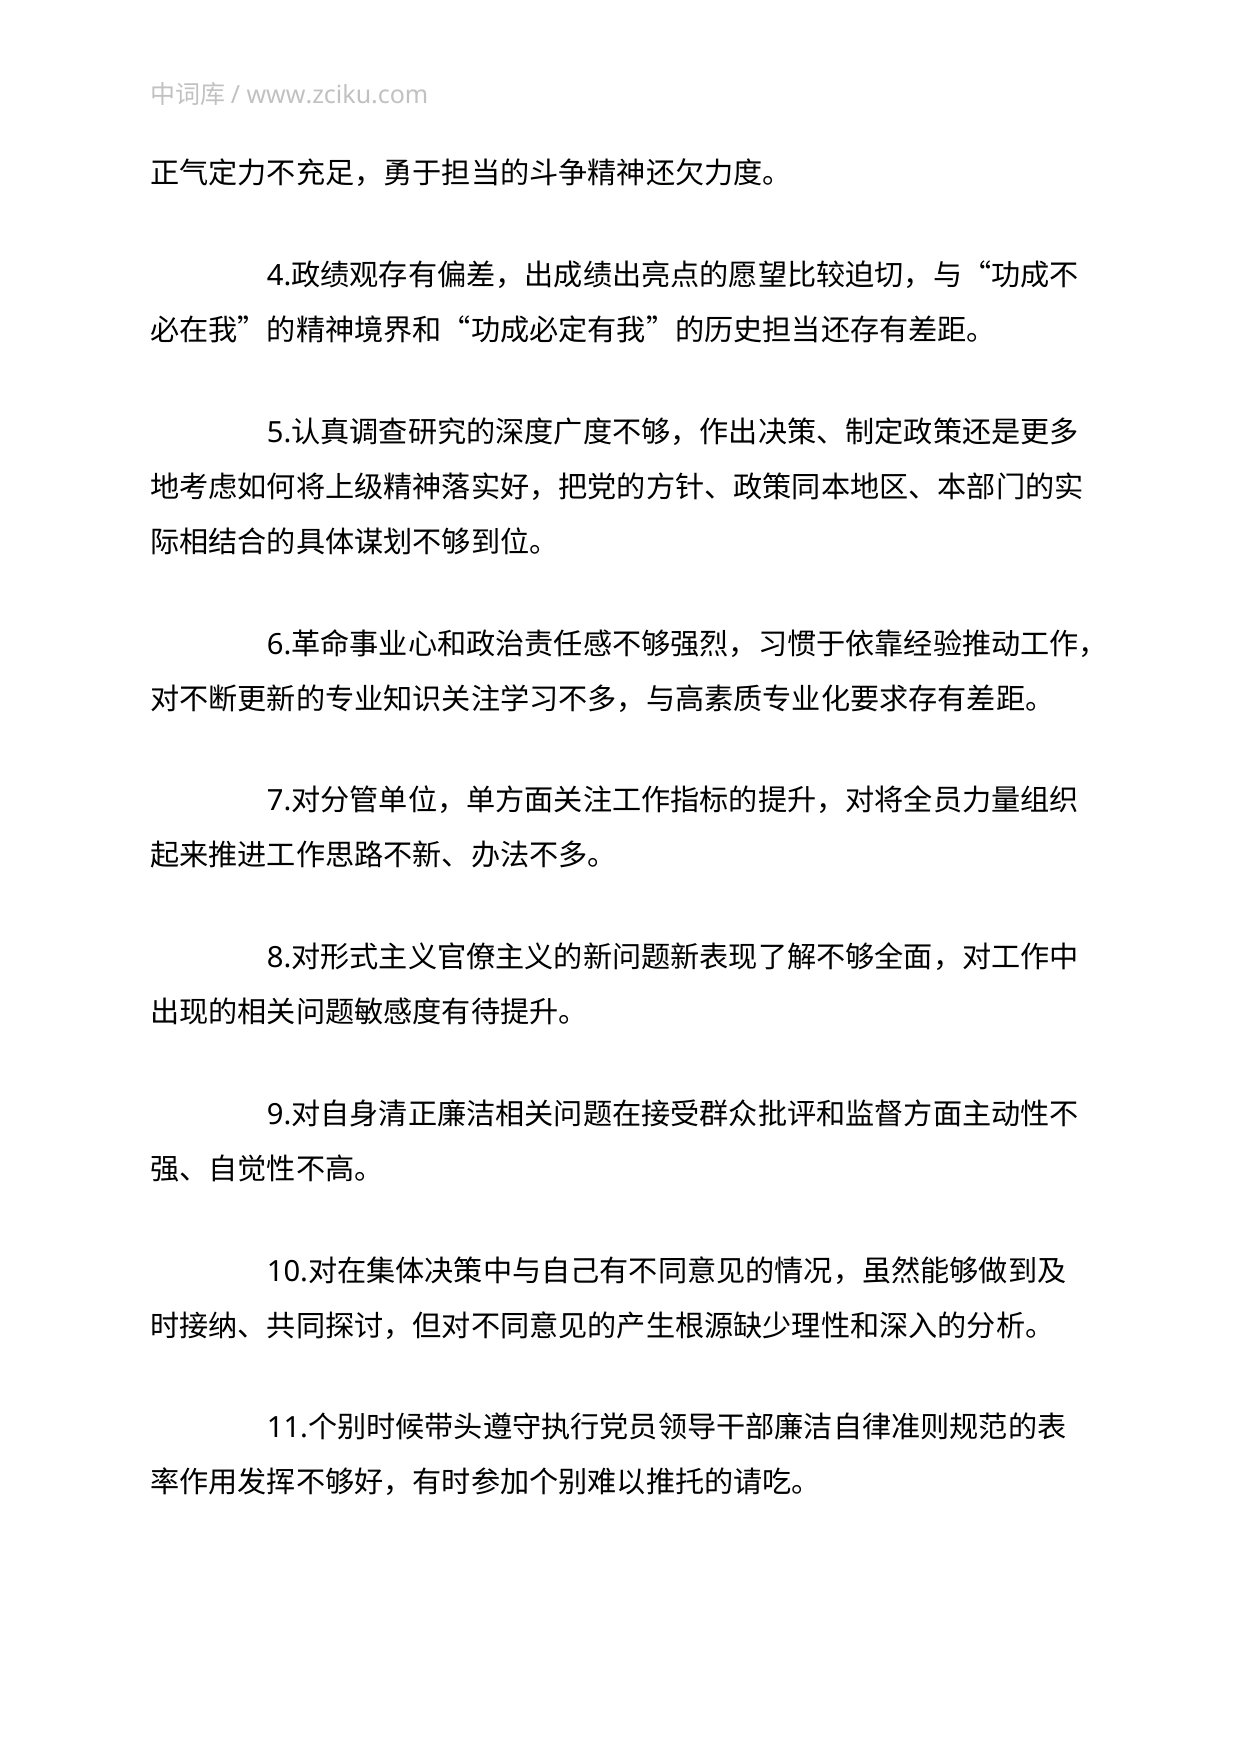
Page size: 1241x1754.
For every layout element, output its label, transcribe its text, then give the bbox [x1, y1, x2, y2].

text 10.对在集体决策中与自己有不同意见的情况，虽然能够做到及时接纳、共同探讨，但对不同意见的产生根源缺少理性和深入的分析。 [150, 1247, 1090, 1344]
text 9.对自身清正廉洁相关问题在接受群众批评和监督方面主动性不强、自觉性不高。 [150, 1091, 1090, 1188]
text 6.革命事业心和政治责任感不够强烈，习惯于依靠经验推动工作，对不断更新的专业知识关注学习不多，与高素质专业化要求存有差距。 [150, 620, 1090, 717]
text 5.认真调查研究的深度广度不够，作出决策、制定政策还是更多地考虑如何将上级精神落实好，把党的方针、政策同本地区、本部门的实际相结合的具体谋划不够到位。 [150, 408, 1090, 561]
text 4.政绩观存有偏差，出成绩出亮点的愿望比较迫切，与“功成不必在我”的精神境界和“功成必定有我”的历史担当还存有差距。 [150, 252, 1090, 349]
text 11.个别时候带头遵守执行党员领导干部廉洁自律准则规范的表率作用发挥不够好，有时参加个别难以推托的请吃。 [150, 1404, 1090, 1501]
text 8.对形式主义官僚主义的新问题新表现了解不够全面，对工作中出现的相关问题敏感度有待提升。 [150, 934, 1090, 1031]
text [150, 150, 1090, 192]
text 7.对分管单位，单方面关注工作指标的提升，对将全员力量组织起来推进工作思路不新、办法不多。 [150, 777, 1090, 874]
